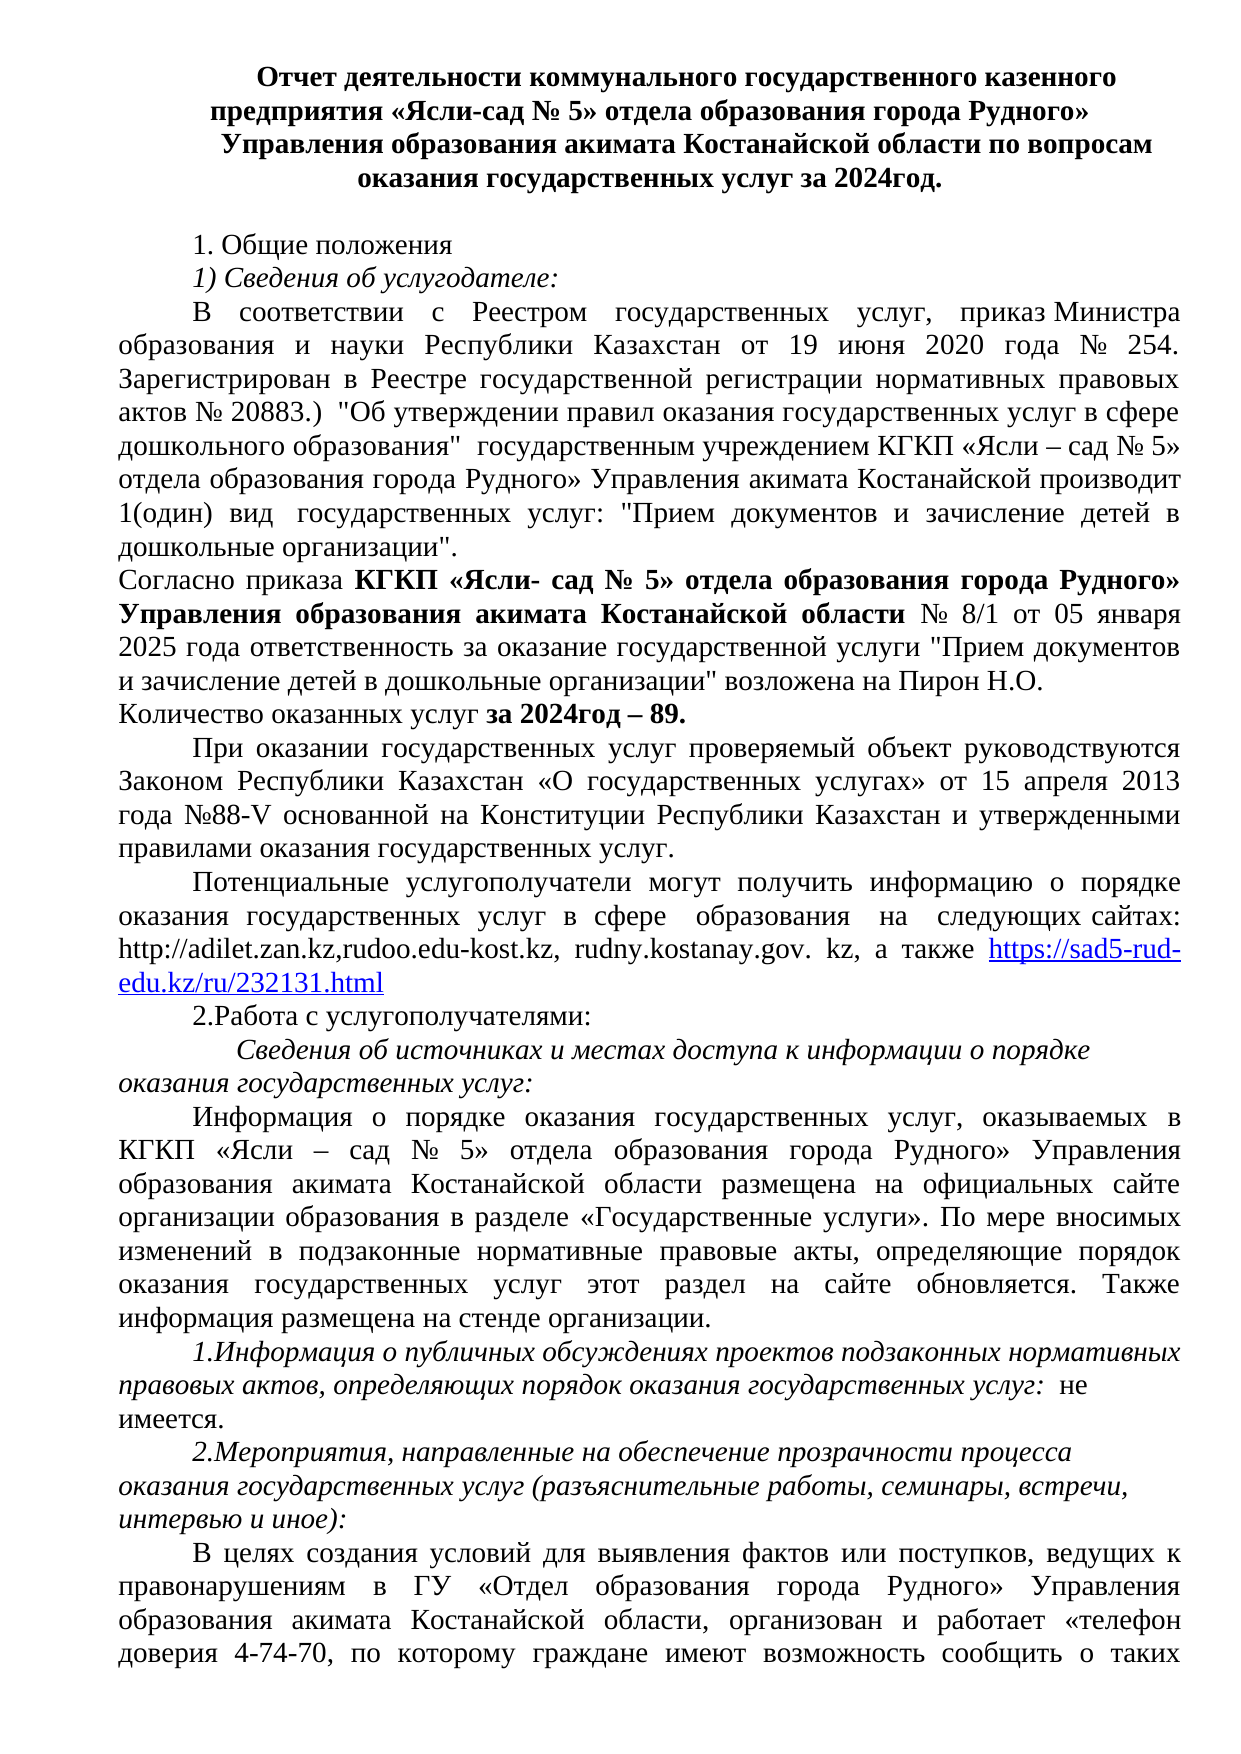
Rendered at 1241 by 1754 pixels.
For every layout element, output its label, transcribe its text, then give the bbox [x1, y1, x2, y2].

text При оказании государственных услуг проверяемый объект руководствуются Законом Республики Казахстан «О государственных услугах» от 15 апреля 2013 года №88-V основанной на Конституции Республики Казахстан и утвержденными правилами оказания государственных услуг. [118, 730, 1181, 864]
text Управления образования акимата Костанайской области по вопросам оказания государственных услуг за 2024год. [118, 126, 1181, 193]
text В соответствии с Реестром государственных услуг, приказ Министра образования и науки Республики Казахстан от 19 июня 2020 года № 254. Зарегистрирован в Реестре государственной регистрации нормативных правовых актов № 20883.) "Об утверждении правил оказания государственных услуг в сфере дошкольного образования" государственным учреждением КГКП «Ясли – сад № 5» отдела образования города Рудного» Управления акимата Костанайской производит 1(один) вид государственных услуг: "Прием документов и зачисление детей в дошкольные организации". [118, 394, 1181, 428]
text Потенциальные услугополучатели могут получить информацию о порядке оказания государственных услуг в сфере образования на следующих сайтах: http://adilet.zan.kz,rudoo.edu-kost.kz, rudny.kostanay.gov. kz, а также https://sad5-rud-edu.kz/ru/232131.html [118, 864, 1181, 998]
text Количество оказанных услуг за 2024год – 89. [118, 696, 1181, 730]
subtitle Информация о порядке оказания государственных услуг, оказываемых в КГКП «Ясли – сад № 5» отдела образования города Рудного» Управления образования акимата Костанайской области размещена на официальных сайте организации образования в разделе «Государственные услуги». По мере вносимых изменений в подзаконные нормативные правовые акты, определяющие порядок оказания государственных услуг этот раздел на сайте обновляется. Также информация размещена на стенде организации. [118, 1099, 1181, 1334]
text 2.Работа с услугополучателями: [118, 998, 1181, 1032]
subtitle Сведения об источниках и местах доступа к информации о порядке оказания государственных услуг: [118, 1032, 1181, 1099]
text Согласно приказа КГКП «Ясли- сад № 5» отдела образования города Рудного» Управления образования акимата Костанайской области № 8/1 от 05 января 2025 года ответственность за оказание государственной услуги "Прием документов и зачисление детей в дошкольные организации" возложена на Пирон Н.О. [118, 562, 1181, 696]
subtitle 1) Сведения об услугодателе: [118, 260, 1181, 294]
text 2.Мероприятия, направленные на обеспечение прозрачности процесса оказания государственных услуг (разъяснительные работы, семинары, встречи, интервью и иное): [118, 1434, 1181, 1535]
subtitle Отчет деятельности коммунального государственного казенного предприятия «Ясли-сад № 5» отдела образования города Рудного» [118, 59, 1181, 126]
subtitle 1. Общие положения [118, 227, 1181, 260]
text В соответствии с Реестром государственных услуг, приказ Министра образования и науки Республики Казахстан от 19 июня 2020 года № 254. Зарегистрирован в Реестре государственной регистрации нормативных правовых актов № 20883.) "Об утверждении правил оказания государственных услуг в сфере дошкольного образования" государственным учреждением КГКП «Ясли – сад № 5» отдела образования города Рудного» Управления акимата Костанайской производит 1(один) вид государственных услуг: "Прием документов и зачисление детей в дошкольные организации". [118, 294, 1181, 328]
subtitle 1.Информация о публичных обсуждениях проектов подзаконных нормативных правовых актов, определяющих порядок оказания государственных услуг: не имеется. [118, 1334, 1181, 1434]
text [118, 1535, 1181, 1669]
text В соответствии с Реестром государственных услуг, приказ Министра образования и науки Республики Казахстан от 19 июня 2020 года № 254. Зарегистрирован в Реестре государственной регистрации нормативных правовых актов № 20883.) "Об утверждении правил оказания государственных услуг в сфере дошкольного образования" государственным учреждением КГКП «Ясли – сад № 5» отдела образования города Рудного» Управления акимата Костанайской производит 1(один) вид государственных услуг: "Прием документов и зачисление детей в дошкольные организации". [118, 428, 1181, 562]
